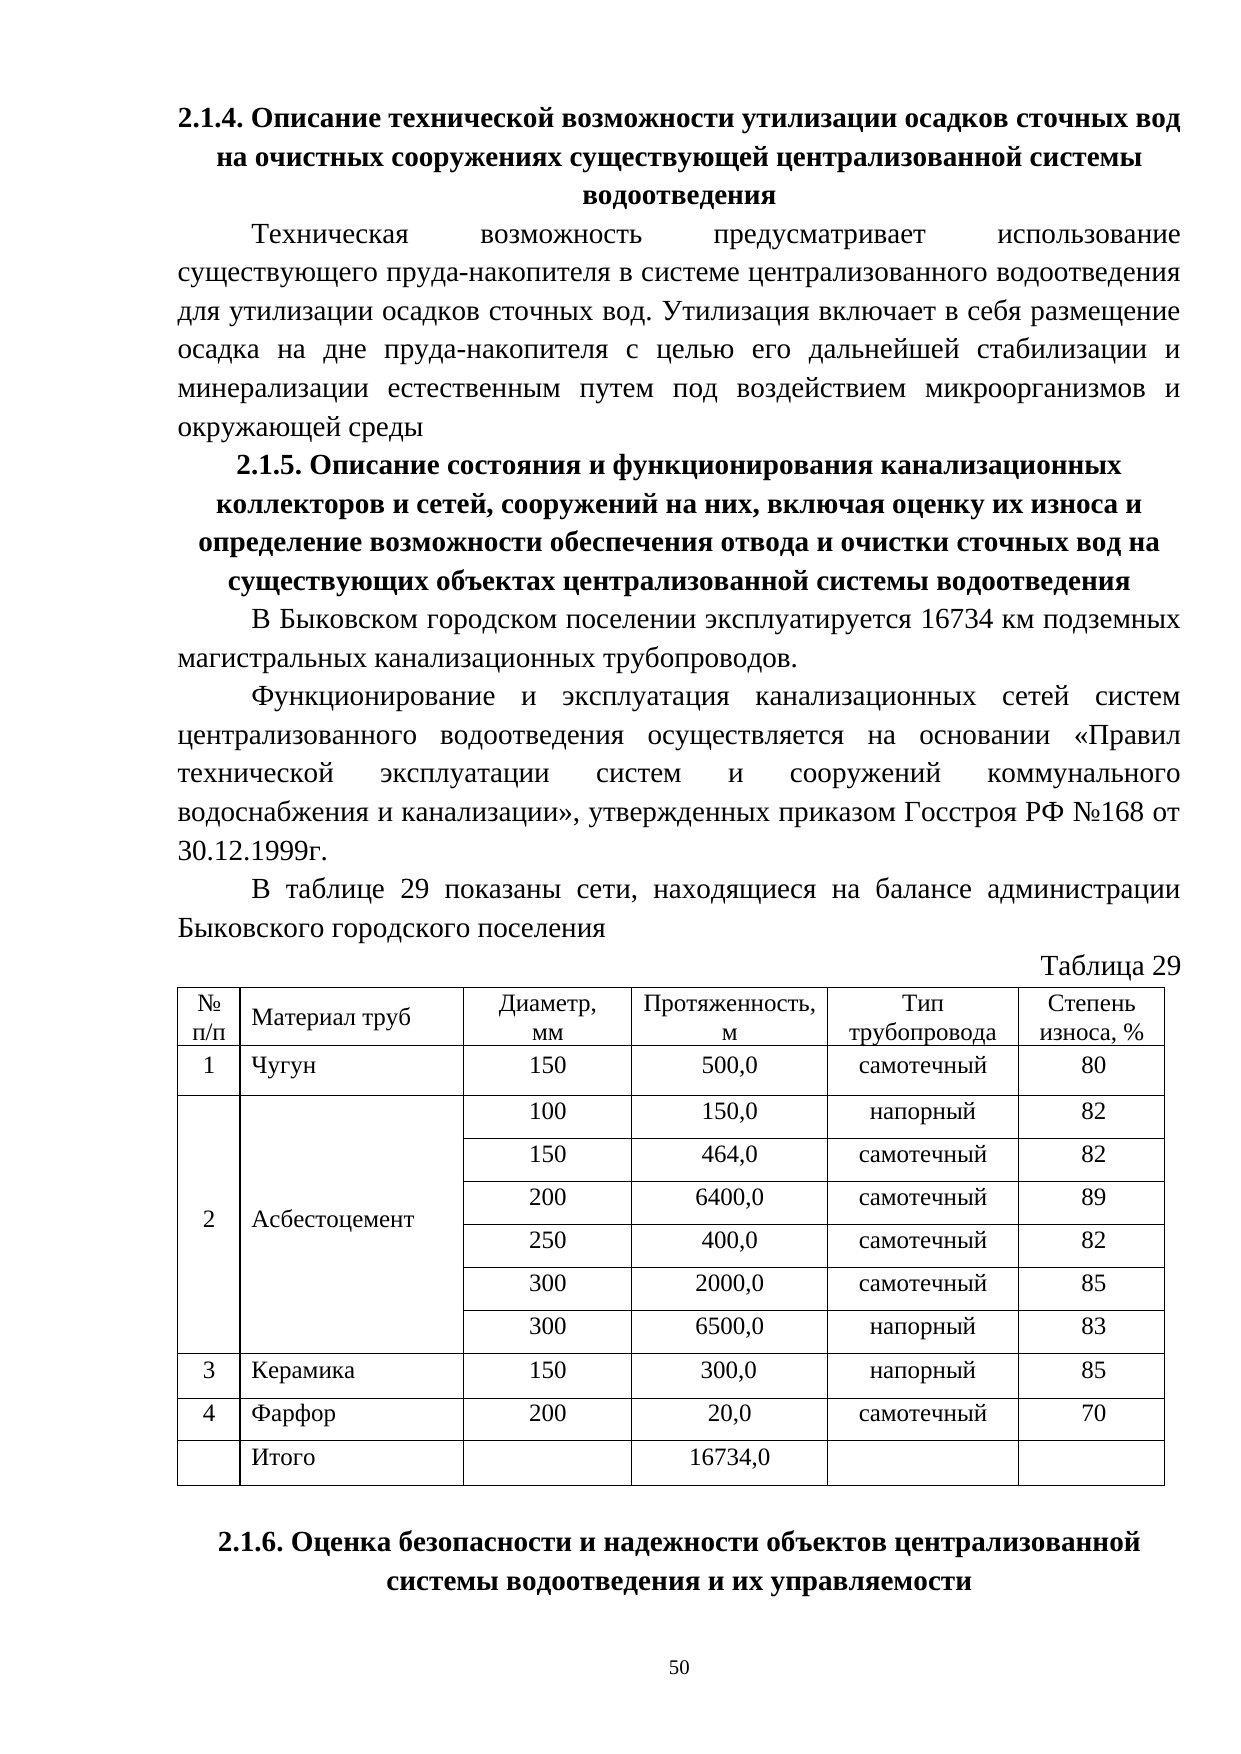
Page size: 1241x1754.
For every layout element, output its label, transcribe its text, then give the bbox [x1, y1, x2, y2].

text 2.1.5. Описание состояния и функционирования канализационных коллекторов и сетей, сооружений на них, включая оценку их износа и определение возможности обеспечения отвода и очистки сточных вод на существующих объектах централизованной системы водоотведения [177, 447, 1181, 596]
table_cell 150 [464, 1046, 631, 1095]
table_header Материал труб [241, 988, 463, 1045]
table_cell 83 [1019, 1311, 1164, 1353]
table_cell 300,0 [632, 1354, 827, 1397]
table_cell напорный [828, 1354, 1018, 1397]
table_cell Керамика [241, 1354, 463, 1397]
table_cell [178, 1441, 239, 1484]
table_cell 89 [1019, 1182, 1164, 1224]
table_cell 100 [464, 1096, 631, 1138]
table_cell 300 [464, 1268, 631, 1310]
table_cell 2 [178, 1096, 239, 1353]
table_cell самотечный [828, 1225, 1018, 1267]
table_cell 500,0 [632, 1046, 827, 1095]
table_header Степень износа, % [1019, 988, 1164, 1045]
table_cell [1019, 1441, 1164, 1484]
table_cell 150 [464, 1354, 631, 1397]
table_cell 2000,0 [632, 1268, 827, 1310]
text В таблице 29 показаны сети, находящиеся на балансе администрации Быковского городского поселения [177, 871, 1181, 943]
table_cell 85 [1019, 1268, 1164, 1310]
table_cell 70 [1019, 1399, 1164, 1440]
table_cell самотечный [828, 1182, 1018, 1224]
table_cell 250 [464, 1225, 631, 1267]
table_cell Чугун [241, 1046, 463, 1095]
table_cell напорный [828, 1311, 1018, 1353]
text В Быковском городском поселении эксплуатируется 16734 км подземных магистральных канализационных трубопроводов. [177, 601, 1181, 673]
table_cell 80 [1019, 1046, 1164, 1095]
table_header Тип трубопровода [828, 988, 1018, 1045]
table_cell 82 [1019, 1096, 1164, 1138]
table_cell 85 [1019, 1354, 1164, 1397]
text Функционирование и эксплуатация канализационных сетей систем централизованного водоотведения осуществляется на основании «Правил технической эксплуатации систем и сооружений коммунального водоснабжения и канализации», утвержденных приказом Госстроя РФ №168 от 30.12.1999г. [177, 678, 1181, 866]
table_cell 300 [464, 1311, 631, 1353]
text 2.1.6. Оценка безопасности и надежности объектов централизованной системы водоотведения и их управляемости [177, 1524, 1181, 1596]
table_cell 82 [1019, 1139, 1164, 1181]
table_cell 464,0 [632, 1139, 827, 1181]
table_cell 20,0 [632, 1399, 827, 1440]
table_cell Итого [241, 1441, 463, 1484]
table_cell 6400,0 [632, 1182, 827, 1224]
table_cell самотечный [828, 1399, 1018, 1440]
table_cell 400,0 [632, 1225, 827, 1267]
table_cell Асбестоцемент [241, 1096, 463, 1353]
table_cell самотечный [828, 1139, 1018, 1181]
table_cell напорный [828, 1096, 1018, 1138]
table_cell Фарфор [241, 1399, 463, 1440]
table_header № п/п [178, 988, 239, 1045]
table_cell 1 [178, 1046, 239, 1095]
table_cell [464, 1441, 631, 1484]
table_cell 4 [178, 1399, 239, 1440]
table_cell 6500,0 [632, 1311, 827, 1353]
table_header Диаметр, мм [464, 988, 631, 1045]
table_cell 150,0 [632, 1096, 827, 1138]
table_header Протяженность, м [632, 988, 827, 1045]
text 2.1.4. Описание технической возможности утилизации осадков сточных вод на очистных сооружениях существующей централизованной системы водоотведения [177, 100, 1181, 211]
table_cell самотечный [828, 1046, 1018, 1095]
table_cell [828, 1441, 1018, 1484]
text Таблица 29 [177, 948, 1181, 982]
text Техническая возможность предусматривает использование существующего пруда-накопителя в системе централизованного водоотведения для утилизации осадков сточных вод. Утилизация включает в себя размещение осадка на дне пруда-накопителя с целью его дальнейшей стабилизации и минерализации естественным путем под воздействием микроорганизмов и окружающей среды [177, 216, 1181, 442]
table_cell самотечный [828, 1268, 1018, 1310]
table_cell 150 [464, 1139, 631, 1181]
table_cell 16734,0 [632, 1441, 827, 1484]
table_cell 200 [464, 1182, 631, 1224]
table_cell 200 [464, 1399, 631, 1440]
table_cell 82 [1019, 1225, 1164, 1267]
table_cell 3 [178, 1354, 239, 1397]
